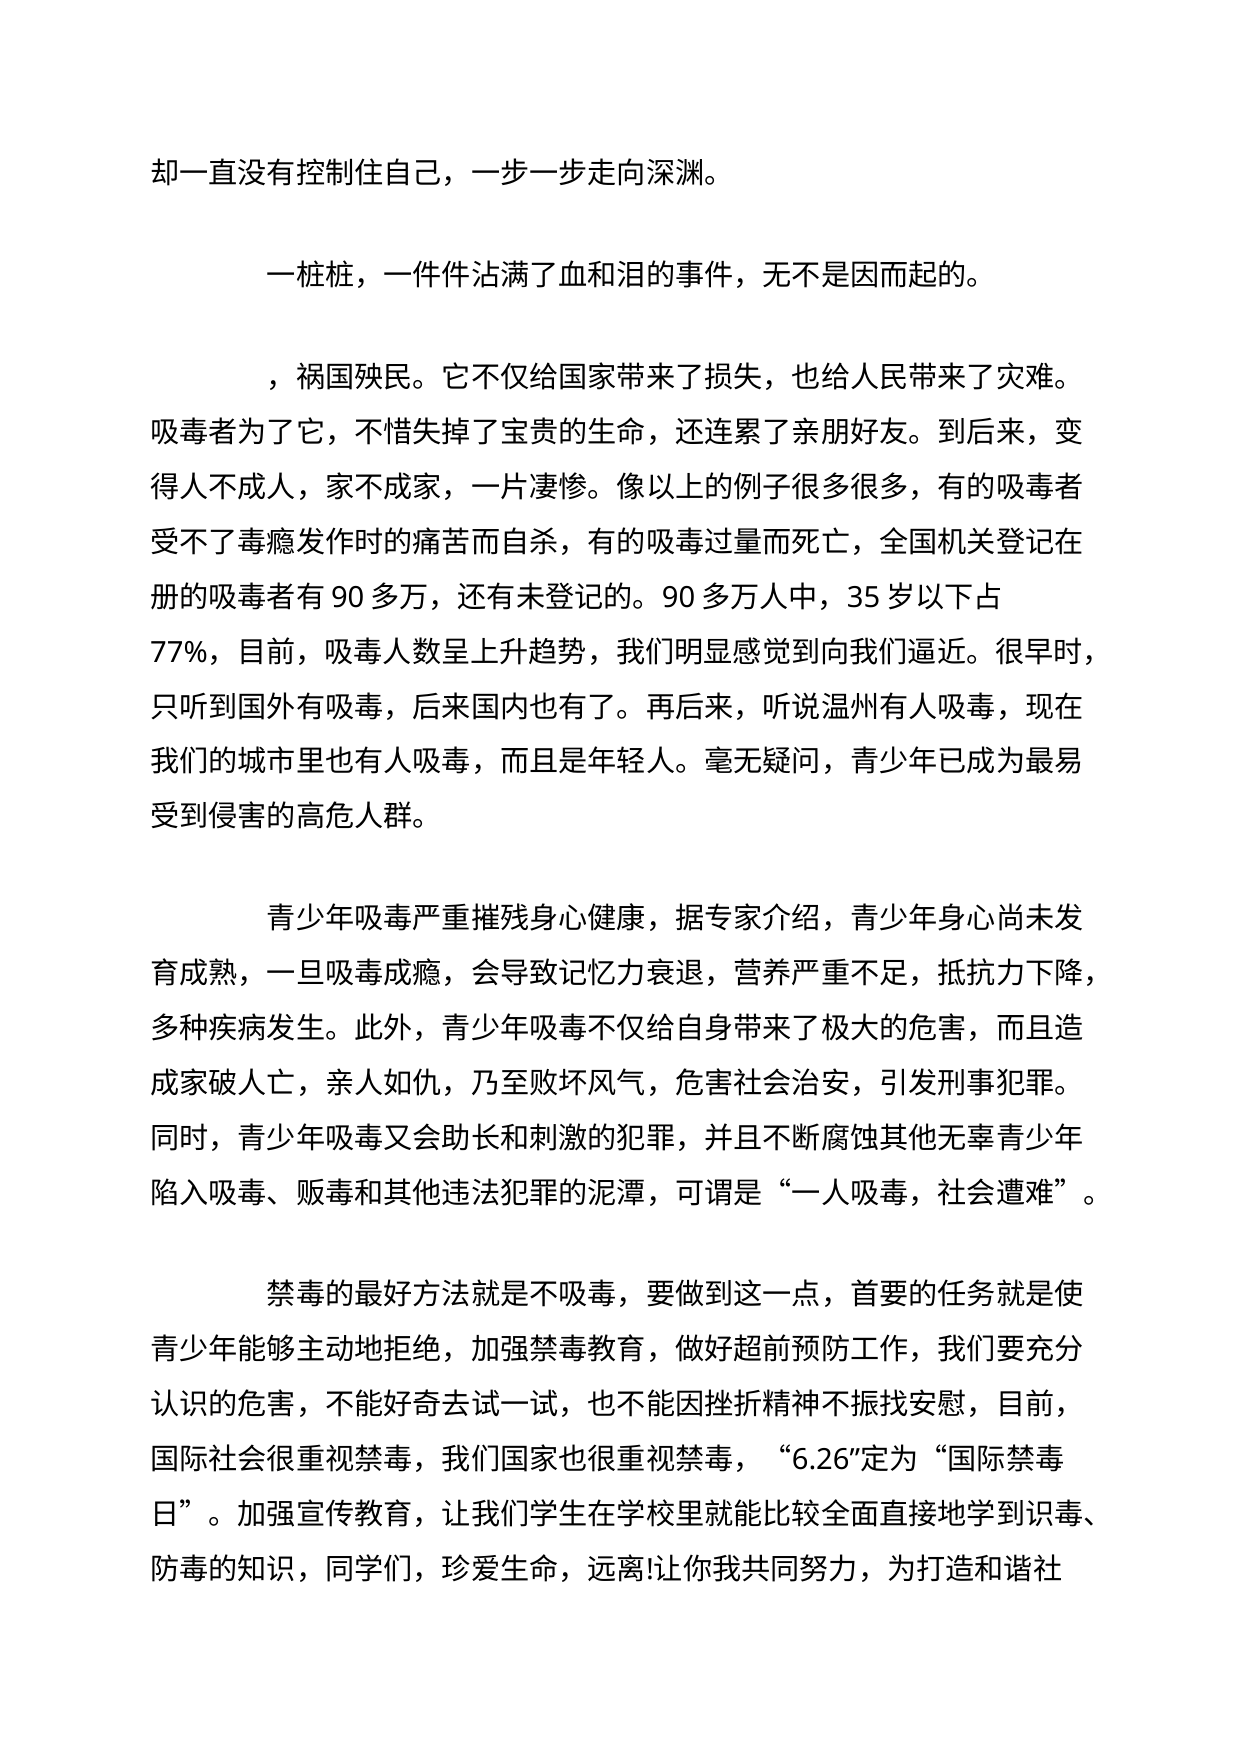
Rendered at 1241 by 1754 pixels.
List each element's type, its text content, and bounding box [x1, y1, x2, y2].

text ，祸国殃民。它不仅给国家带来了损失，也给人民带来了灾难。吸毒者为了它，不惜失掉了宝贵的生命，还连累了亲朋好友。到后来，变得人不成人，家不成家，一片凄惨。像以上的例子很多很多，有的吸毒者受不了毒瘾发作时的痛苦而自杀，有的吸毒过量而死亡，全国机关登记在册的吸毒者有90多万，还有未登记的。90多万人中，35岁以下占77%，目前，吸毒人数呈上升趋势，我们明显感觉到向我们逼近。很早时，只听到国外有吸毒，后来国内也有了。再后来，听说温州有人吸毒，现在我们的城市里也有人吸毒，而且是年轻人。毫无疑问，青少年已成为最易受到侵害的高危人群。 [150, 353, 1090, 835]
text 一桩桩，一件件沾满了血和泪的事件，无不是因而起的。 [150, 252, 1090, 294]
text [150, 150, 1090, 192]
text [150, 1271, 1090, 1588]
text 青少年吸毒严重摧残身心健康，据专家介绍，青少年身心尚未发育成熟，一旦吸毒成瘾，会导致记忆力衰退，营养严重不足，抵抗力下降，多种疾病发生。此外，青少年吸毒不仅给自身带来了极大的危害，而且造成家破人亡，亲人如仇，乃至败坏风气，危害社会治安，引发刑事犯罪。同时，青少年吸毒又会助长和刺激的犯罪，并且不断腐蚀其他无辜青少年陷入吸毒、贩毒和其他违法犯罪的泥潭，可谓是“一人吸毒，社会遭难”。 [150, 895, 1090, 1211]
